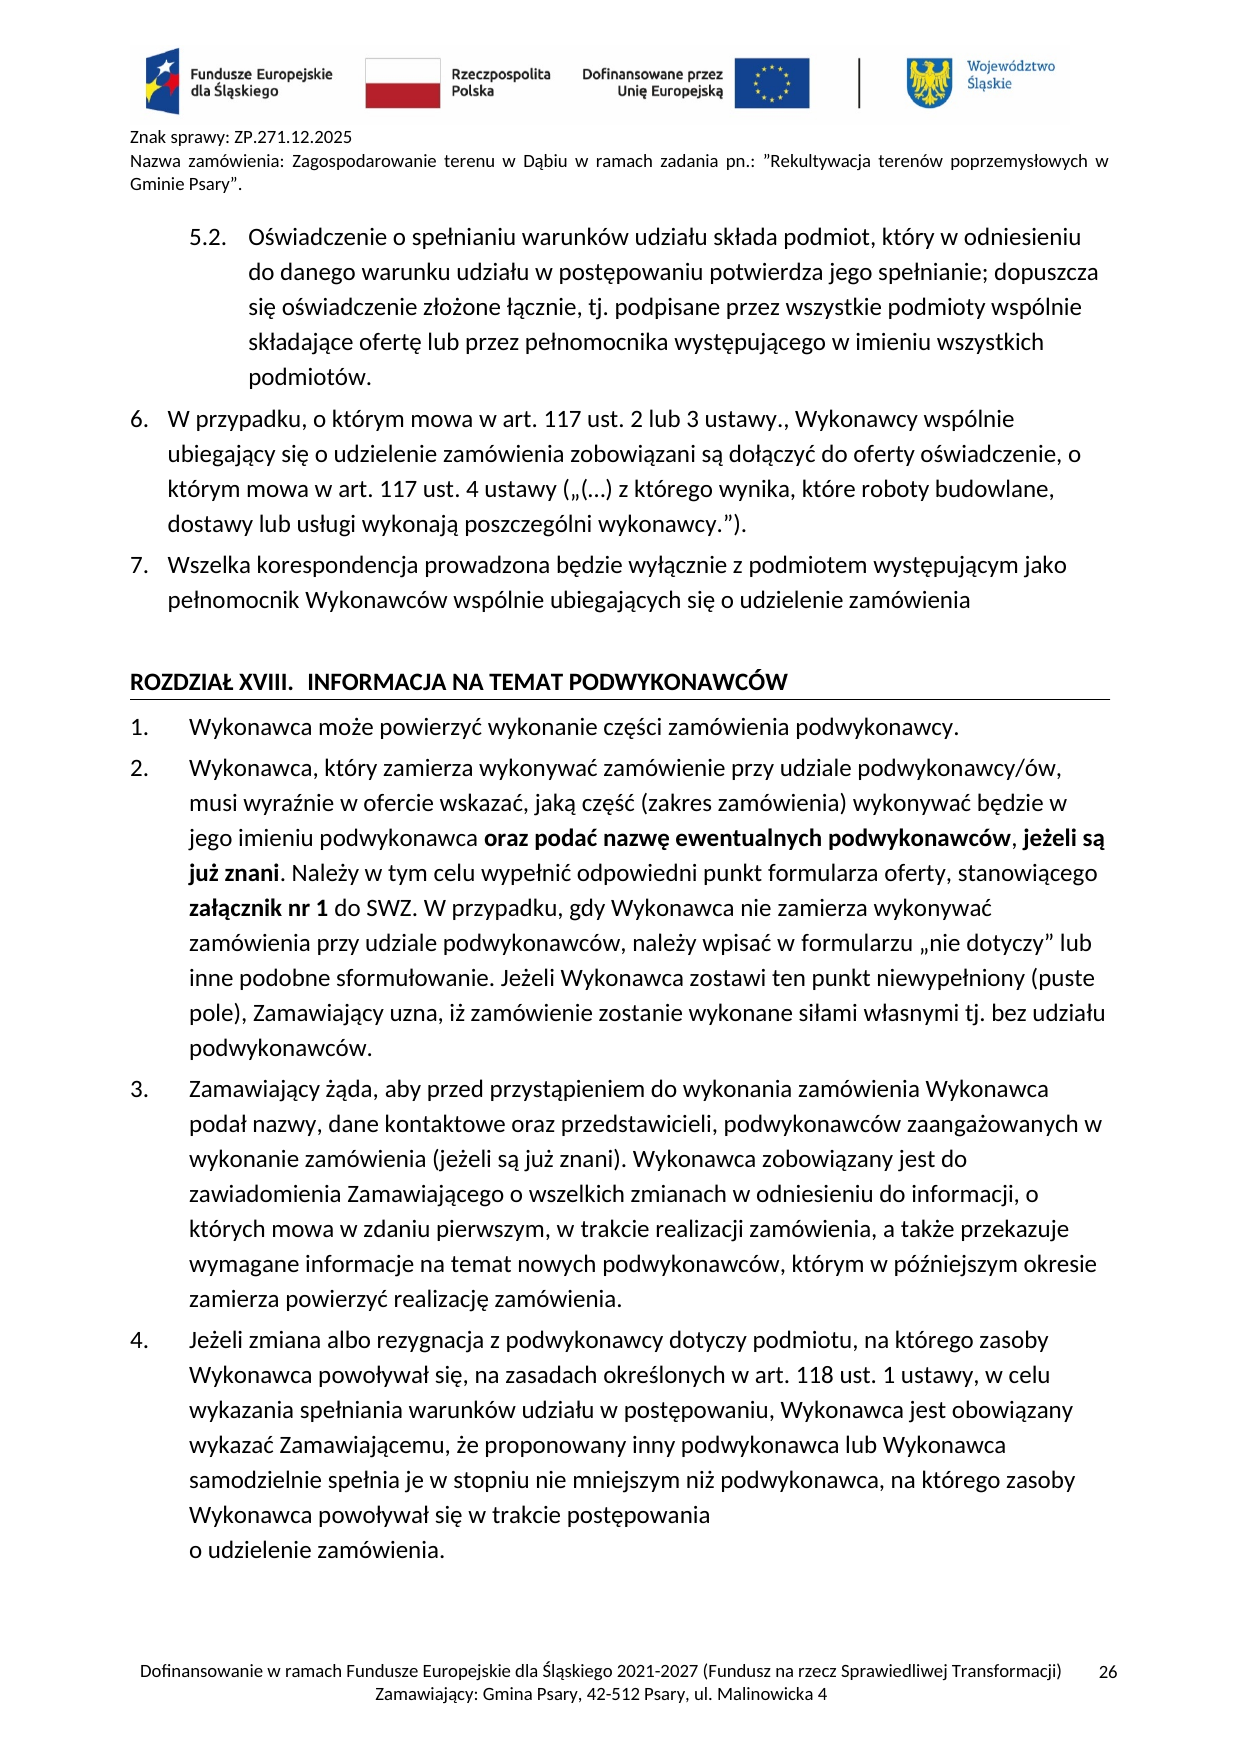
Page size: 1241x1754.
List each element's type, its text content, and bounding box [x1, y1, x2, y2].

list Wykonawca może powierzyć wykonanie części zamówienia podwykonawcy. [130, 711, 1110, 741]
text ROZDZIAŁ XVIII. INFORMACJA NA TEMAT PODWYKONAWCÓW [130, 667, 1110, 699]
list Wykonawca, który zamierza wykonywać zamówienie przy udziale podwykonawcy/ów, musi wyraźnie w ofercie wskazać, jaką część (zakres zamówienia) wykonywać będzie w jego imieniu podwykonawca oraz podać nazwę ewentualnych podwykonawców, jeżeli są już znani. Należy w tym celu wypełnić odpowiedni punkt formularza oferty, stanowiącego załącznik nr 1 do SWZ. W przypadku, gdy Wykonawca nie zamierza wykonywać zamówienia przy udziale podwykonawców, należy wpisać w formularzu „nie dotyczy” lub inne podobne sformułowanie. Jeżeli Wykonawca zostawi ten punkt niewypełniony (puste pole), Zamawiający uzna, iż zamówienie zostanie wykonane siłami własnymi tj. bez udziału podwykonawców. [130, 752, 1110, 1063]
picture [129, 45, 1070, 125]
list Jeżeli zmiana albo rezygnacja z podwykonawcy dotyczy podmiotu, na którego zasoby Wykonawca powoływał się, na zasadach określonych w art. 118 ust. 1 ustawy, w celu wykazania spełniania warunków udziału w postępowaniu, Wykonawca jest obowiązany wykazać Zamawiającemu, że proponowany inny podwykonawca lub Wykonawca samodzielnie spełnia je w stopniu nie mniejszym niż podwykonawca, na którego zasoby Wykonawca powoływał się w trakcie postępowania o udzielenie zamówienia. [130, 1325, 1110, 1565]
list Wszelka korespondencja prowadzona będzie wyłącznie z podmiotem występującym jako pełnomocnik Wykonawców wspólnie ubiegających się o udzielenie zamówienia [130, 549, 1110, 614]
list W przypadku, o którym mowa w art. 117 ust. 2 lub 3 ustawy., Wykonawcy wspólnie ubiegający się o udzielenie zamówienia zobowiązani są dołączyć do oferty oświadczenie, o którym mowa w art. 117 ust. 4 ustawy („(…) z którego wynika, które roboty budowlane, dostawy lub usługi wykonają poszczególni wykonawcy.”). [130, 403, 1110, 538]
list Zamawiający żąda, aby przed przystąpieniem do wykonania zamówienia Wykonawca podał nazwy, dane kontaktowe oraz przedstawicieli, podwykonawców zaangażowanych w wykonanie zamówienia (jeżeli są już znani). Wykonawca zobowiązany jest do zawiadomienia Zamawiającego o wszelkich zmianach w odniesieniu do informacji, o których mowa w zdaniu pierwszym, w trakcie realizacji zamówienia, a także przekazuje wymagane informacje na temat nowych podwykonawców, którym w późniejszym okresie zamierza powierzyć realizację zamówienia. [130, 1073, 1110, 1314]
list Oświadczenie o spełnianiu warunków udziału składa podmiot, który w odniesieniu do danego warunku udziału w postępowaniu potwierdza jego spełnianie; dopuszcza się oświadczenie złożone łącznie, tj. podpisane przez wszystkie podmioty wspólnie składające ofertę lub przez pełnomocnika występującego w imieniu wszystkich podmiotów. [189, 222, 1110, 392]
